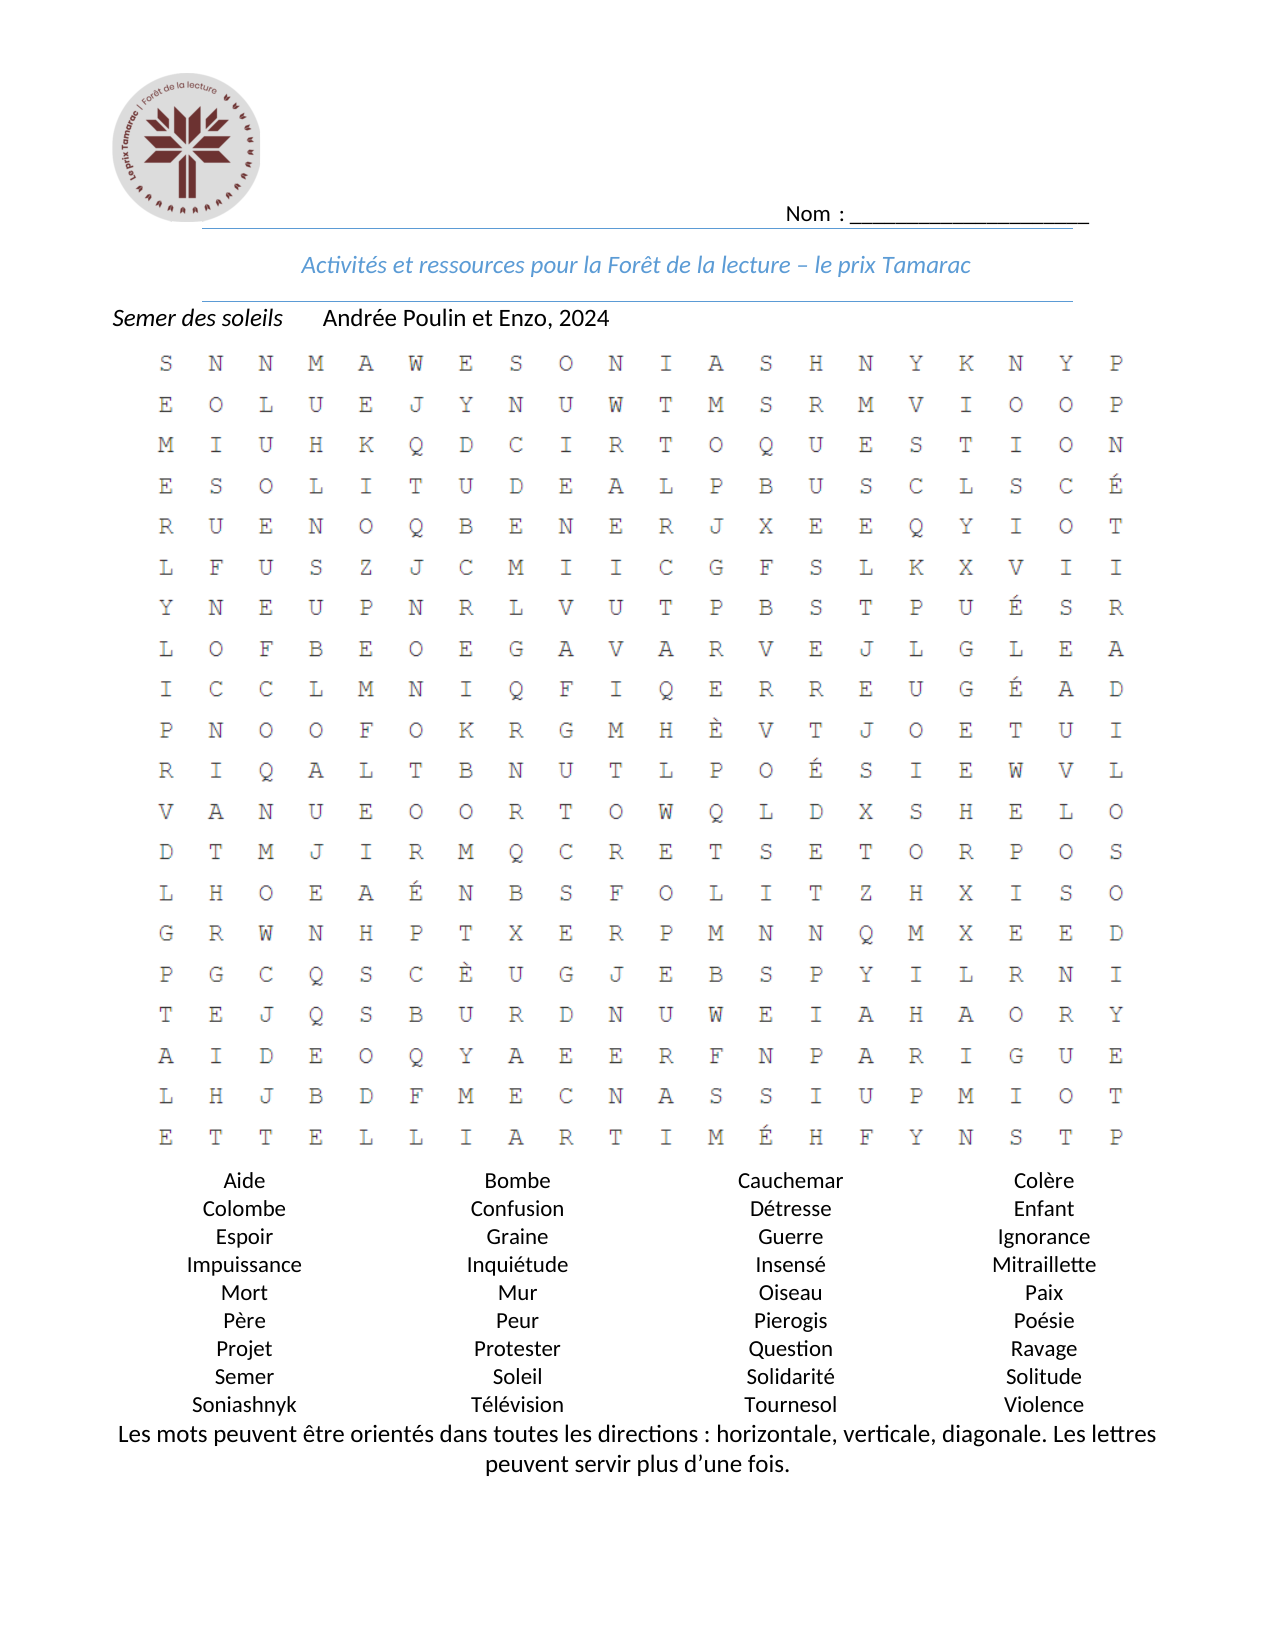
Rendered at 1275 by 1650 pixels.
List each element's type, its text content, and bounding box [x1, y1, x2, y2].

table_cell Détresse [657, 1194, 924, 1222]
table_header Cauchemar [657, 1166, 924, 1194]
table_cell Colombe [111, 1194, 378, 1222]
table_cell Soleil [378, 1362, 657, 1390]
table_header Colère [924, 1166, 1164, 1194]
table_cell Oiseau [657, 1278, 924, 1306]
table_cell Enfant [924, 1194, 1164, 1222]
table_cell Espoir [111, 1222, 378, 1250]
table_cell Poésie [924, 1306, 1164, 1334]
table_cell Protester [378, 1334, 657, 1362]
table_cell Pierogis [657, 1306, 924, 1334]
table_cell Projet [111, 1334, 378, 1362]
text Les mots peuvent être orientés dans toutes les directions : horizontale, verticale, diagonale. Les lettres peuvent servir plus d’une fois. [112, 1418, 1163, 1479]
table_cell Soniashnyk [111, 1390, 378, 1418]
table_cell Tournesol [657, 1390, 924, 1418]
table_cell Insensé [657, 1250, 924, 1278]
table_cell Semer [111, 1362, 378, 1390]
table_cell Mort [111, 1278, 378, 1306]
table_cell Ravage [924, 1334, 1164, 1362]
table_cell Inquiétude [378, 1250, 657, 1278]
table_cell Impuissance [111, 1250, 378, 1278]
table_cell Violence [924, 1390, 1164, 1418]
text Activités et ressources pour la Forêt de la lecture – le prix Tamarac [202, 229, 1073, 301]
table_cell Ignorance [924, 1222, 1164, 1250]
picture [112, 73, 261, 222]
table_cell Solidarité [657, 1362, 924, 1390]
table_cell Guerre [657, 1222, 924, 1250]
table_cell Solitude [924, 1362, 1164, 1390]
table_header Aide [111, 1166, 378, 1194]
table_cell Mitraillette [924, 1250, 1164, 1278]
table_cell Confusion [378, 1194, 657, 1222]
table_header Bombe [378, 1166, 657, 1194]
table_cell Paix [924, 1278, 1164, 1306]
picture [130, 332, 1145, 1166]
table_cell Graine [378, 1222, 657, 1250]
table_cell Père [111, 1306, 378, 1334]
table_cell Télévision [378, 1390, 657, 1418]
table_cell Question [657, 1334, 924, 1362]
table_cell Peur [378, 1306, 657, 1334]
table_cell Mur [378, 1278, 657, 1306]
text Semer des soleils Andrée Poulin et Enzo, 2024 [112, 302, 1163, 332]
